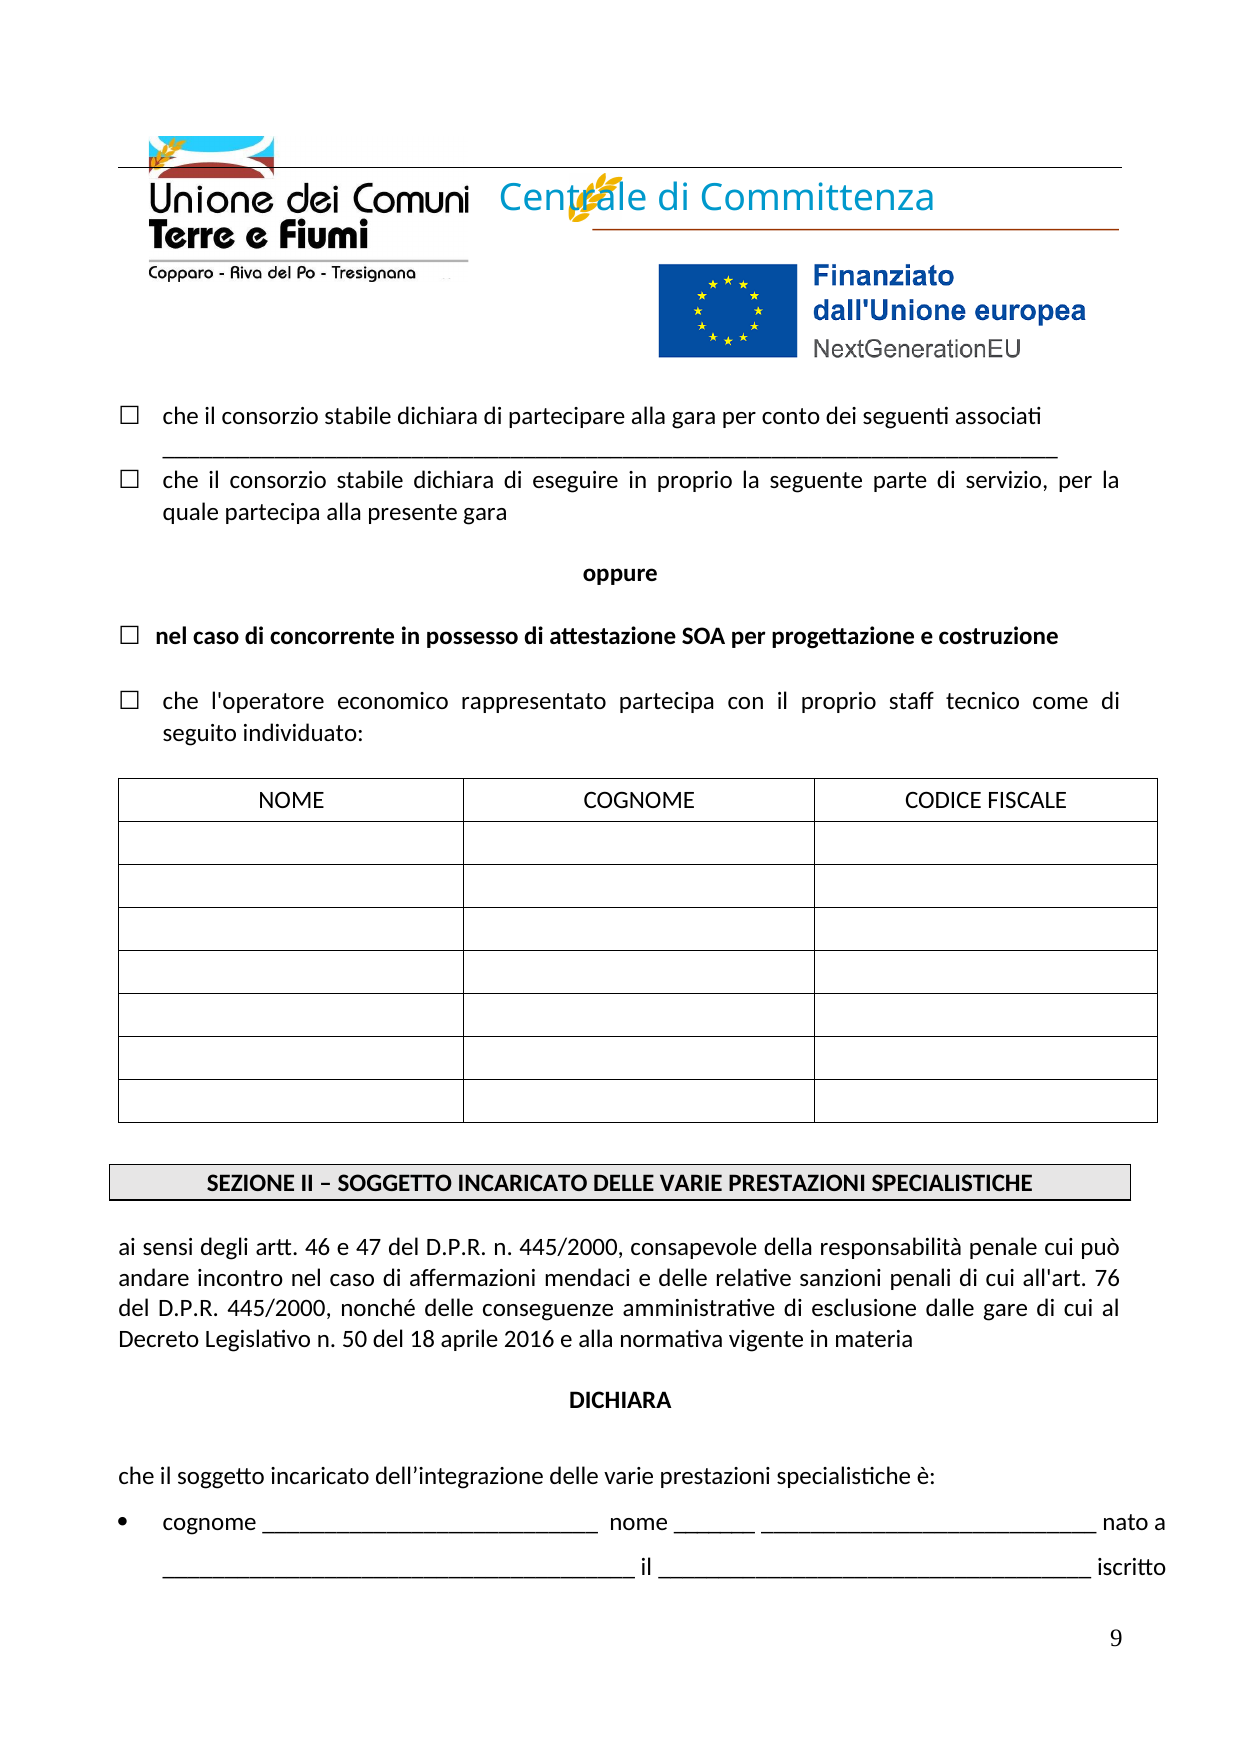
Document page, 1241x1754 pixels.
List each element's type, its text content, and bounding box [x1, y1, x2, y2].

table_cell [119, 1037, 463, 1079]
picture [568, 173, 623, 222]
text SEZIONE II – SOGGETTO INCARICATO DELLE VARIE PRESTAZIONI SPECIALISTICHE [110, 1165, 1130, 1199]
table_cell [815, 951, 1157, 993]
table_header NOME [119, 779, 463, 821]
table_cell [464, 865, 814, 907]
table_cell [464, 822, 814, 864]
text ai sensi degli artt. 46 e 47 del D.P.R. n. 445/2000, consapevole della responsabilità penale cui può andare incontro nel caso di affermazioni mendaci e delle relative sanzioni penali di cui all'art. 76 del D.P.R. 445/2000, nonché delle conseguenze amministrative di esclusione dalle gare di cui al Decreto Legislativo n. 50 del 18 aprile 2016 e alla normativa vigente in materia [118, 1231, 1122, 1353]
text nel caso di concorrente in possesso di attestazione SOA per progettazione e costruzione [118, 618, 1122, 652]
text che l'operatore economico rappresentato partecipa con il proprio staff tecnico come di seguito individuato: [118, 683, 1122, 747]
table_cell [815, 994, 1157, 1036]
picture [148, 136, 469, 167]
table_cell [119, 908, 463, 950]
table_cell [815, 822, 1157, 864]
table_cell [815, 1080, 1157, 1122]
text che il consorzio stabile dichiara di eseguire in proprio la seguente parte di servizio, per la quale partecipa alla presente gara [118, 462, 1122, 526]
text che il consorzio stabile dichiara di partecipare alla gara per conto dei seguenti associati [118, 397, 1122, 431]
picture [648, 249, 1123, 369]
text oppure [118, 557, 1122, 587]
picture [148, 168, 469, 282]
table_cell [464, 1080, 814, 1122]
table_cell [119, 1080, 463, 1122]
table_cell [815, 865, 1157, 907]
table_cell [119, 865, 463, 907]
table_cell [119, 822, 463, 864]
table_header COGNOME [464, 779, 814, 821]
text DICHIARA [118, 1384, 1122, 1414]
table_cell [119, 994, 463, 1036]
table_cell [815, 908, 1157, 950]
table_cell [464, 994, 814, 1036]
text ________________________________________________________________________ [162, 431, 1122, 462]
table_header CODICE FISCALE [815, 779, 1157, 821]
table_cell [815, 1037, 1157, 1079]
table_cell [464, 951, 814, 993]
table_cell [119, 951, 463, 993]
table_cell [464, 908, 814, 950]
text che il soggetto incaricato dell’integrazione delle varie prestazioni specialistiche è: [118, 1460, 1122, 1491]
table_cell [464, 1037, 814, 1079]
